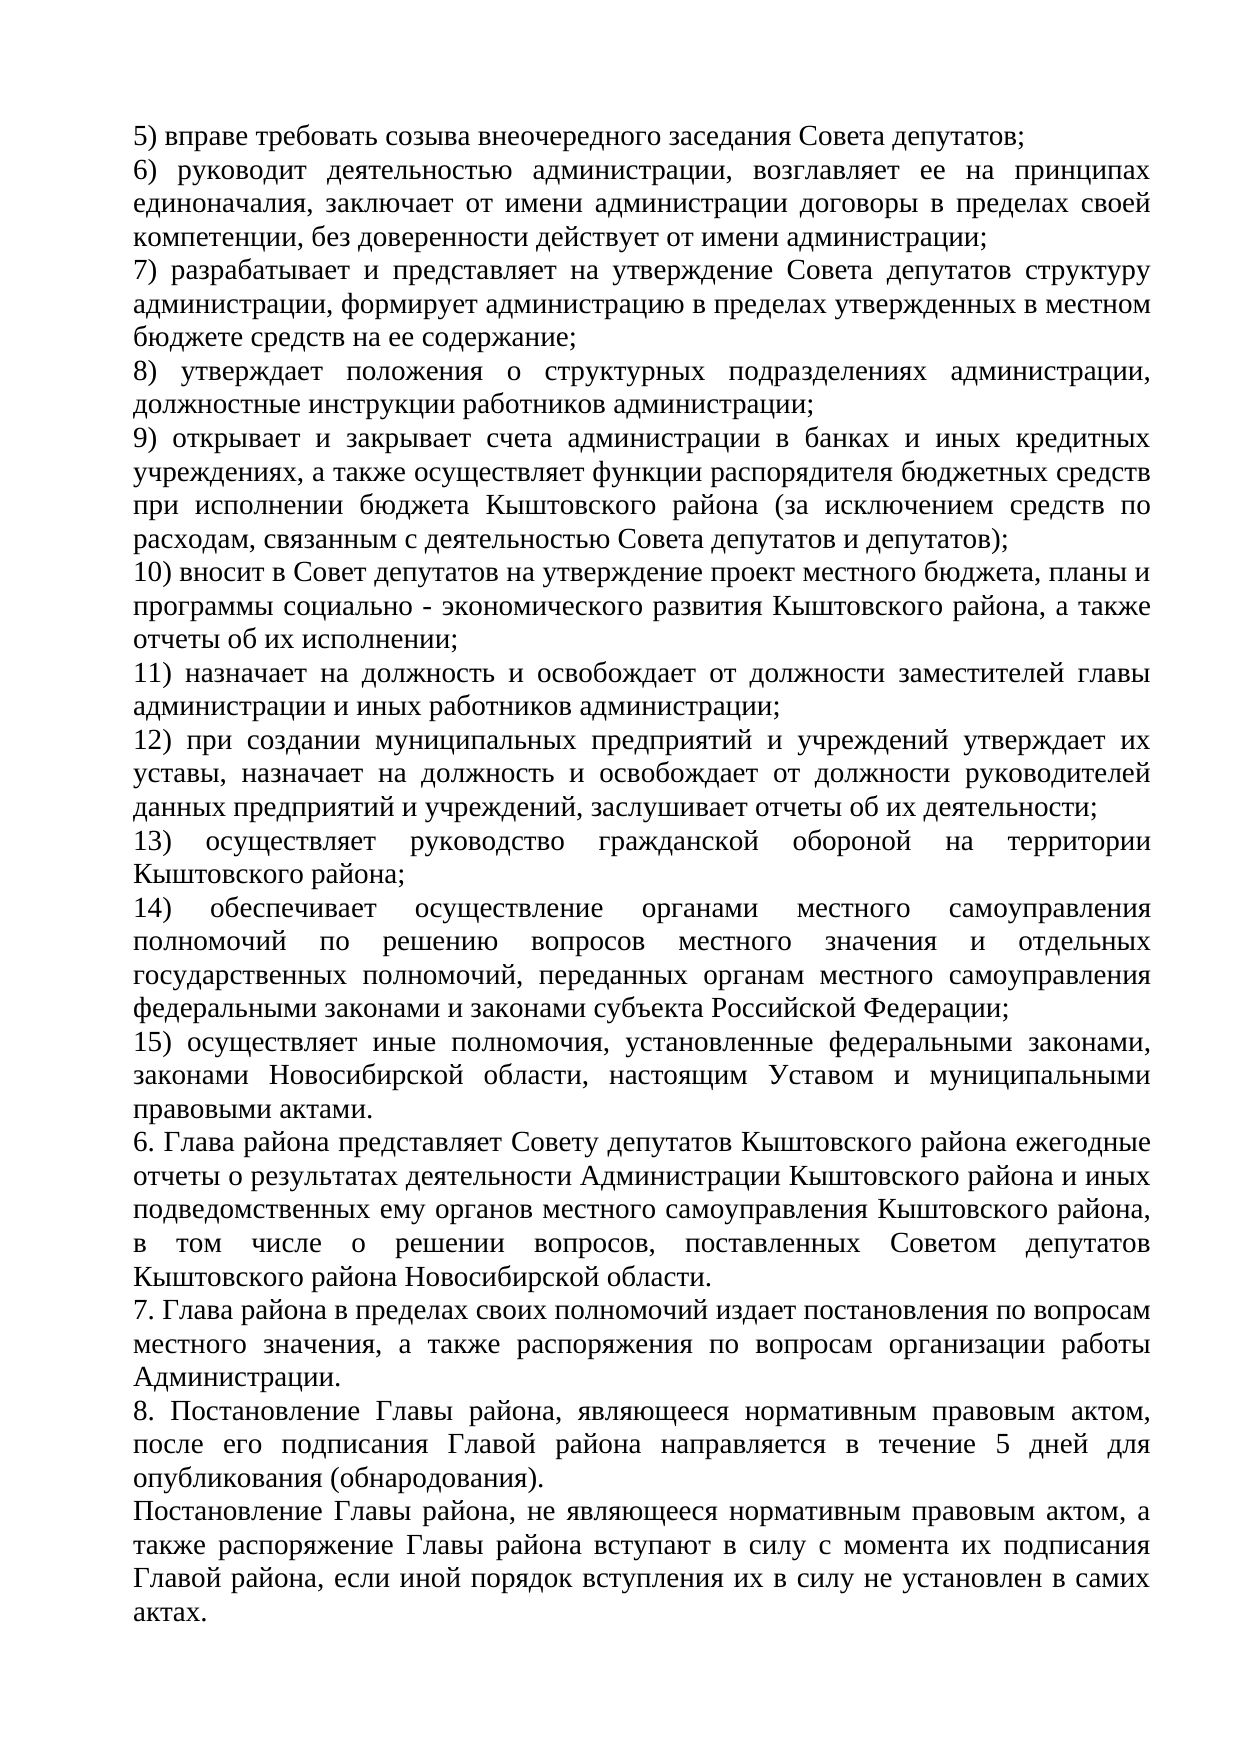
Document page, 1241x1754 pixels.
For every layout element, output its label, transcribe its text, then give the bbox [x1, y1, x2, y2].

text 9) открывает и закрывает счета администрации в банках и иных кредитных учреждениях, а также осуществляет функции распорядителя бюджетных средств при исполнении бюджета Кыштовского района (за исключением средств по расходам, связанным с деятельностью Совета депутатов и депутатов); [133, 420, 1152, 554]
text 7. Глава района в пределах своих полномочий издает постановления по вопросам местного значения, а также распоряжения по вопросам организации работы Администрации. [133, 1292, 1152, 1393]
text 8. Постановление Главы района, являющееся нормативным правовым актом, после его подписания Главой района направляется в течение 5 дней для опубликования (обнародования). [133, 1393, 1152, 1493]
text 7) разрабатывает и представляет на утверждение Совета депутатов структуру администрации, формирует администрацию в пределах утвержденных в местном бюджете средств на ее содержание; [133, 252, 1152, 353]
text 10) вносит в Совет депутатов на утверждение проект местного бюджета, планы и программы социально - экономического развития Кыштовского района, а также отчеты об их исполнении; [133, 554, 1152, 655]
text 13) осуществляет руководство гражданской обороной на территории Кыштовского района; [133, 823, 1152, 890]
text 6. Глава района представляет Совету депутатов Кыштовского района ежегодные отчеты о результатах деятельности Администрации Кыштовского района и иных подведомственных ему органов местного самоуправления Кыштовского района, в том числе о решении вопросов, поставленных Советом депутатов Кыштовского района Новосибирской области. [133, 1124, 1152, 1292]
text 8) утверждает положения о структурных подразделениях администрации, должностные инструкции работников администрации; [133, 353, 1152, 420]
text Постановление Главы района, не являющееся нормативным правовым актом, а также распоряжение Главы района вступают в силу с момента их подписания Главой района, если иной порядок вступления их в силу не установлен в самих актах. [133, 1493, 1152, 1628]
text 5) вправе требовать созыва внеочередного заседания Совета депутатов; [133, 118, 1152, 152]
text 11) назначает на должность и освобождает от должности заместителей главы администрации и иных работников администрации; [133, 655, 1152, 722]
text 14) обеспечивает осуществление органами местного самоуправления полномочий по решению вопросов местного значения и отдельных государственных полномочий, переданных органам местного самоуправления федеральными законами и законами субъекта Российской Федерации; [133, 890, 1152, 1024]
text 12) при создании муниципальных предприятий и учреждений утверждает их уставы, назначает на должность и освобождает от должности руководителей данных предприятий и учреждений, заслушивает отчеты об их деятельности; [133, 722, 1152, 823]
text 15) осуществляет иные полномочия, установленные федеральными законами, законами Новосибирской области, настоящим Уставом и муниципальными правовыми актами. [133, 1024, 1152, 1124]
text 6) руководит деятельностью администрации, возглавляет ее на принципах единоначалия, заключает от имени администрации договоры в пределах своей компетенции, без доверенности действует от имени администрации; [133, 152, 1152, 252]
